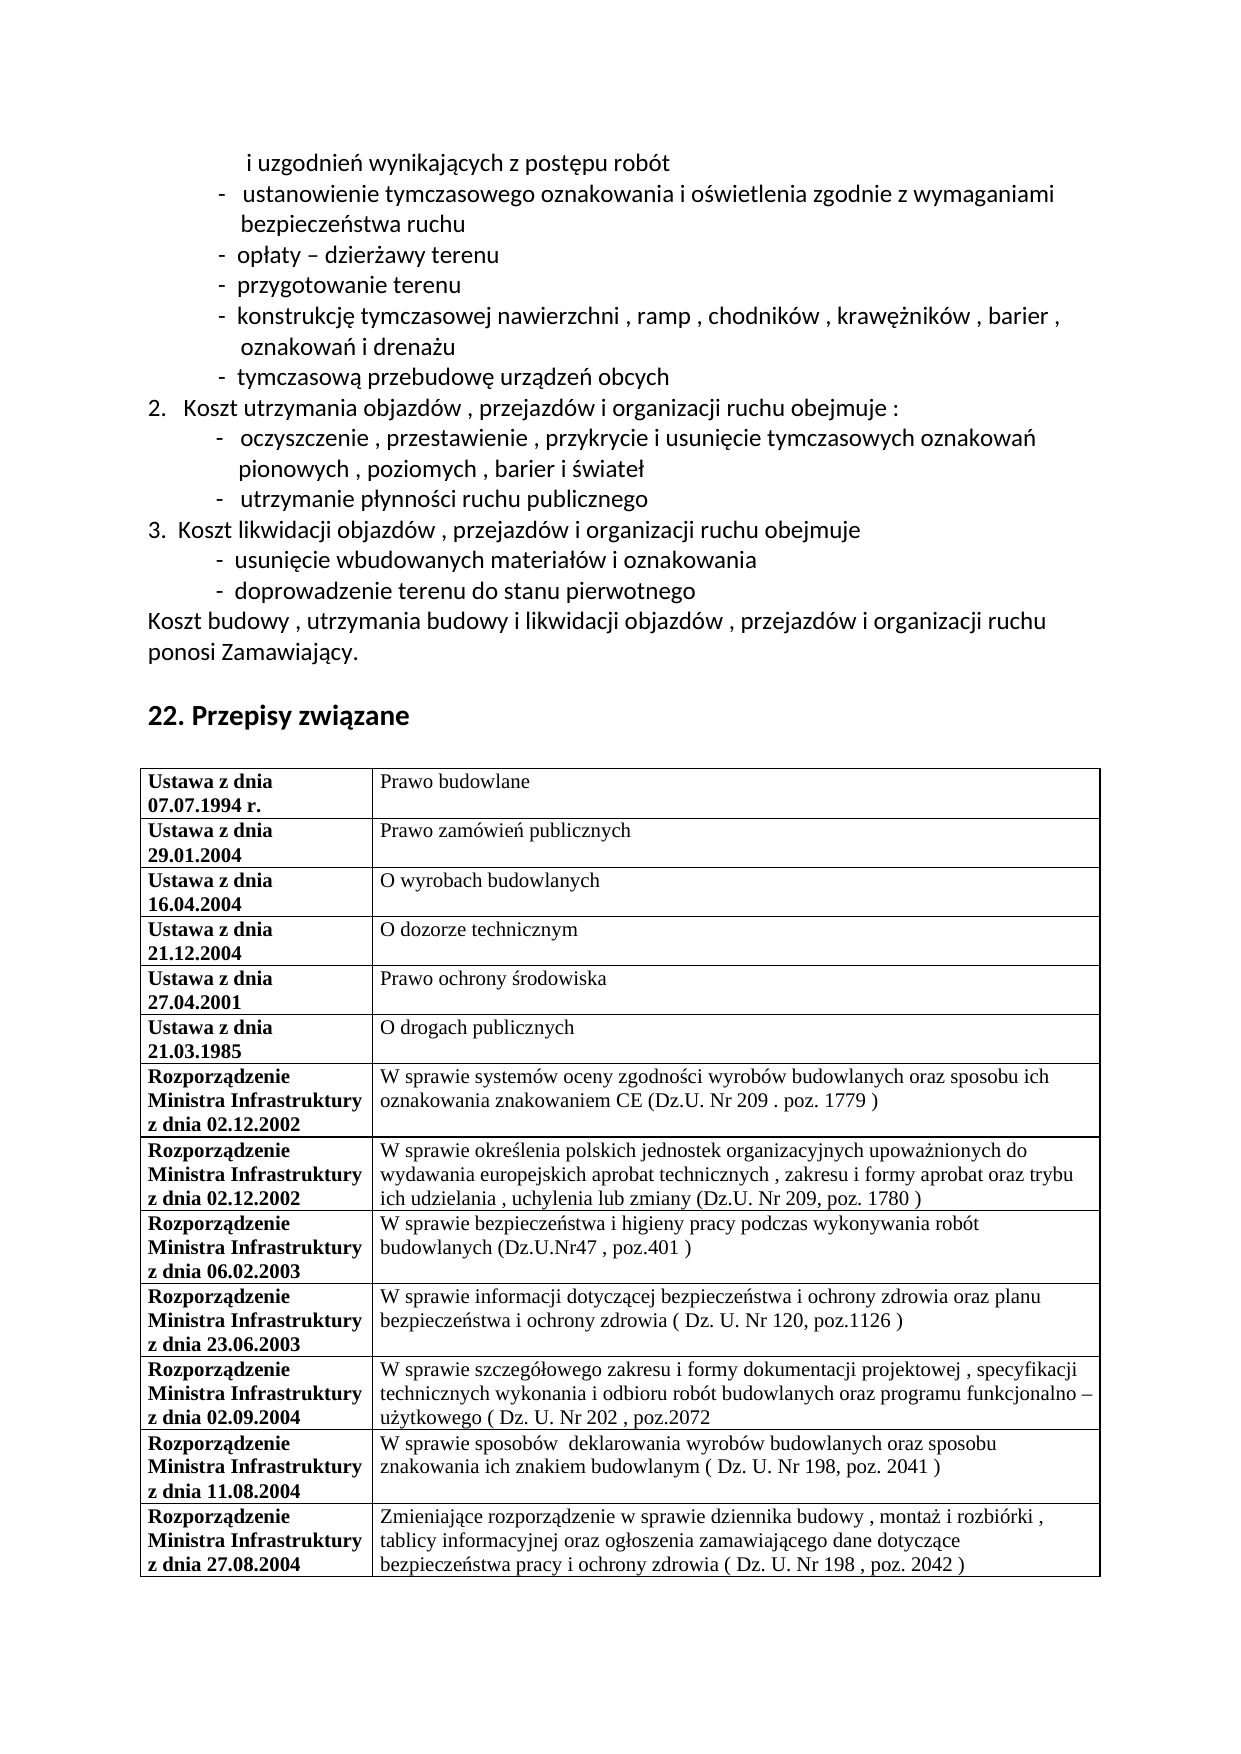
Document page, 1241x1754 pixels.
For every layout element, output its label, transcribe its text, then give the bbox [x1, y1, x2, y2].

table_cell W sprawie systemów oceny zgodności wyrobów budowlanych oraz sposobu ich oznakowania znakowaniem CE (Dz.U. Nr 209 . poz. 1779 ) [373, 1064, 1099, 1136]
table_cell Ustawa z dnia 21.03.1985 [141, 1015, 372, 1063]
table_header Prawo budowlane [373, 769, 1099, 817]
text 3. Koszt likwidacji objazdów , przejazdów i organizacji ruchu obejmuje [148, 514, 1093, 544]
table_cell Zmieniające rozporządzenie w sprawie dziennika budowy , montaż i rozbiórki , tablicy informacyjnej oraz ogłoszenia zamawiającego dane dotyczące bezpieczeństwa pracy i ochrony zdrowia ( Dz. U. Nr 198 , poz. 2042 ) [373, 1504, 1099, 1576]
text i uzgodnień wynikających z postępu robót [218, 148, 1093, 178]
text - utrzymanie płynności ruchu publicznego [148, 483, 1093, 514]
table_cell Rozporządzenie Ministra Infrastruktury z dnia 11.08.2004 [141, 1430, 372, 1503]
text bezpieczeństwa ruchu [218, 209, 1093, 239]
table_cell W sprawie szczegółowego zakresu i formy dokumentacji projektowej , specyfikacji technicznych wykonania i odbioru robót budowlanych oraz programu funkcjonalno – użytkowego ( Dz. U. Nr 202 , poz.2072 [373, 1357, 1099, 1429]
table_cell Rozporządzenie Ministra Infrastruktury z dnia 02.12.2002 [141, 1138, 372, 1210]
table_cell O dozorze technicznym [373, 917, 1099, 965]
table_cell W sprawie bezpieczeństwa i higieny pracy podczas wykonywania robót budowlanych (Dz.U.Nr47 , poz.401 ) [373, 1211, 1099, 1283]
table_cell Rozporządzenie Ministra Infrastruktury z dnia 06.02.2003 [141, 1211, 372, 1283]
table_header Ustawa z dnia 07.07.1994 r. [141, 769, 372, 817]
table_cell W sprawie określenia polskich jednostek organizacyjnych upoważnionych do wydawania europejskich aprobat technicznych , zakresu i formy aprobat oraz trybu ich udzielania , uchylenia lub zmiany (Dz.U. Nr 209, poz. 1780 ) [373, 1138, 1099, 1210]
table_cell Ustawa z dnia 29.01.2004 [141, 819, 372, 867]
text oznakowań i drenażu [218, 331, 1093, 361]
table_cell W sprawie sposobów deklarowania wyrobów budowlanych oraz sposobu znakowania ich znakiem budowlanym ( Dz. U. Nr 198, poz. 2041 ) [373, 1430, 1099, 1503]
text - opłaty – dzierżawy terenu [218, 239, 1093, 270]
text Koszt budowy , utrzymania budowy i likwidacji objazdów , przejazdów i organizacji ruchu ponosi Zamawiający. [148, 605, 1093, 666]
text - doprowadzenie terenu do stanu pierwotnego [148, 575, 1093, 605]
table_cell Ustawa z dnia 27.04.2001 [141, 966, 372, 1014]
text - ustanowienie tymczasowego oznakowania i oświetlenia zgodnie z wymaganiami [218, 178, 1093, 209]
table_cell Prawo ochrony środowiska [373, 966, 1099, 1014]
table_cell Prawo zamówień publicznych [373, 819, 1099, 867]
text - oczyszczenie , przestawienie , przykrycie i usunięcie tymczasowych oznakowań [148, 422, 1093, 453]
table_cell O drogach publicznych [373, 1015, 1099, 1063]
table_cell Rozporządzenie Ministra Infrastruktury z dnia 02.12.2002 [141, 1064, 372, 1136]
text - konstrukcję tymczasowej nawierzchni , ramp , chodników , krawężników , barier , [218, 300, 1093, 331]
text - usunięcie wbudowanych materiałów i oznakowania [148, 544, 1093, 575]
table_cell Rozporządzenie Ministra Infrastruktury z dnia 23.06.2003 [141, 1284, 372, 1356]
table_cell Rozporządzenie Ministra Infrastruktury z dnia 27.08.2004 [141, 1504, 372, 1576]
text 22. Przepisy związane [148, 697, 1093, 733]
text pionowych , poziomych , barier i świateł [148, 453, 1093, 483]
table_cell Ustawa z dnia 21.12.2004 [141, 917, 372, 965]
table_cell Ustawa z dnia 16.04.2004 [141, 868, 372, 916]
text - tymczasową przebudowę urządzeń obcych [218, 361, 1093, 392]
text 2. Koszt utrzymania objazdów , przejazdów i organizacji ruchu obejmuje : [148, 392, 1093, 422]
table_cell Rozporządzenie Ministra Infrastruktury z dnia 02.09.2004 [141, 1357, 372, 1429]
text - przygotowanie terenu [218, 270, 1093, 300]
table_cell O wyrobach budowlanych [373, 868, 1099, 916]
table_cell W sprawie informacji dotyczącej bezpieczeństwa i ochrony zdrowia oraz planu bezpieczeństwa i ochrony zdrowia ( Dz. U. Nr 120, poz.1126 ) [373, 1284, 1099, 1356]
